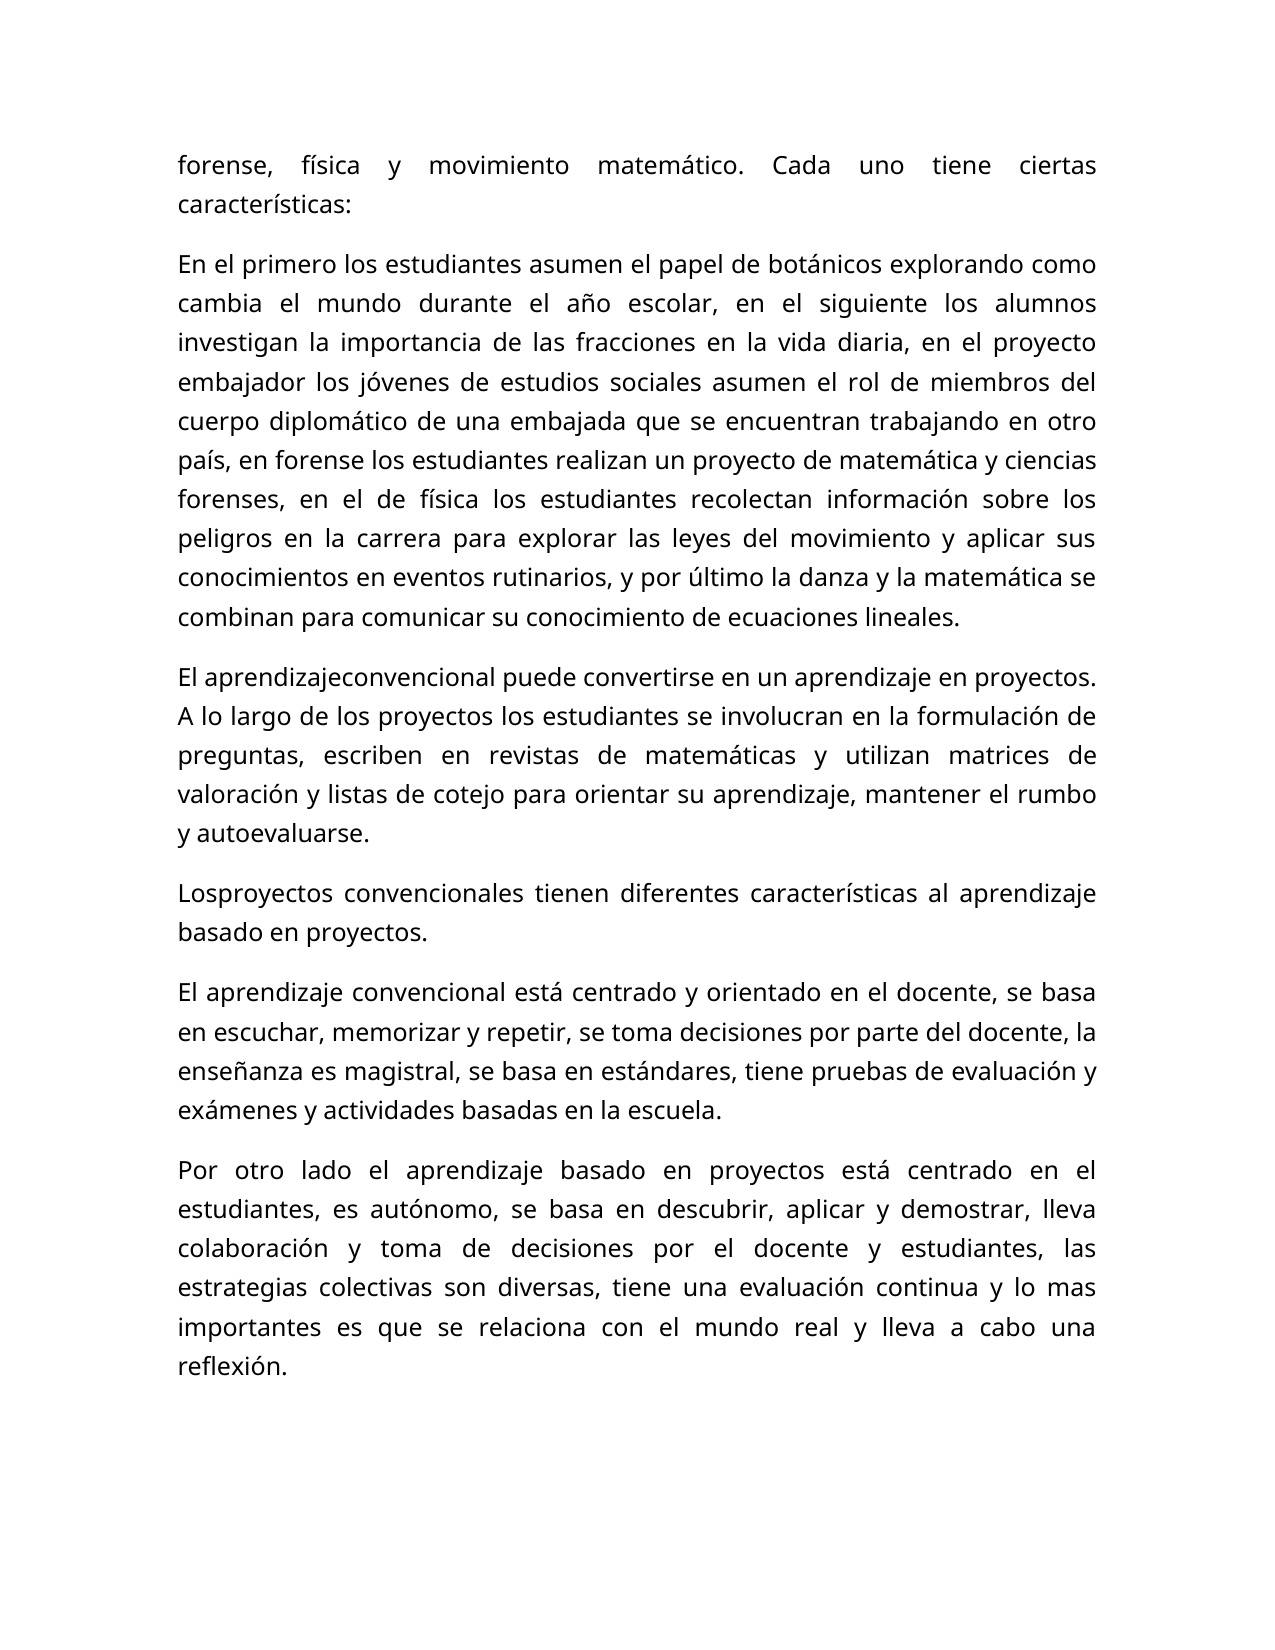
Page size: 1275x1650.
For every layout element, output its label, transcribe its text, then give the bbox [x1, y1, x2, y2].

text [177, 148, 1098, 221]
text El aprendizajeconvencional puede convertirse en un aprendizaje en proyectos. A lo largo de los proyectos los estudiantes se involucran en la formulación de preguntas, escriben en revistas de matemáticas y utilizan matrices de valoración y listas de cotejo para orientar su aprendizaje, mantener el rumbo y autoevaluarse. [177, 659, 1098, 850]
text Por otro lado el aprendizaje basado en proyectos está centrado en el estudiantes, es autónomo, se basa en descubrir, aplicar y demostrar, lleva colaboración y toma de decisiones por el docente y estudiantes, las estrategias colectivas son diversas, tiene una evaluación continua y lo mas importantes es que se relaciona con el mundo real y lleva a cabo una reflexión. [177, 1153, 1098, 1382]
text En el primero los estudiantes asumen el papel de botánicos explorando como cambia el mundo durante el año escolar, en el siguiente los alumnos investigan la importancia de las fracciones en la vida diaria, en el proyecto embajador los jóvenes de estudios sociales asumen el rol de miembros del cuerpo diplomático de una embajada que se encuentran trabajando en otro país, en forense los estudiantes realizan un proyecto de matemática y ciencias forenses, en el de física los estudiantes recolectan información sobre los peligros en la carrera para explorar las leyes del movimiento y aplicar sus conocimientos en eventos rutinarios, y por último la danza y la matemática se combinan para comunicar su conocimiento de ecuaciones lineales. [177, 247, 1098, 633]
text El aprendizaje convencional está centrado y orientado en el docente, se basa en escuchar, memorizar y repetir, se toma decisiones por parte del docente, la enseñanza es magistral, se basa en estándares, tiene pruebas de evaluación y exámenes y actividades basadas en la escuela. [177, 975, 1098, 1127]
text Losproyectos convencionales tienen diferentes características al aprendizaje basado en proyectos. [177, 876, 1098, 949]
